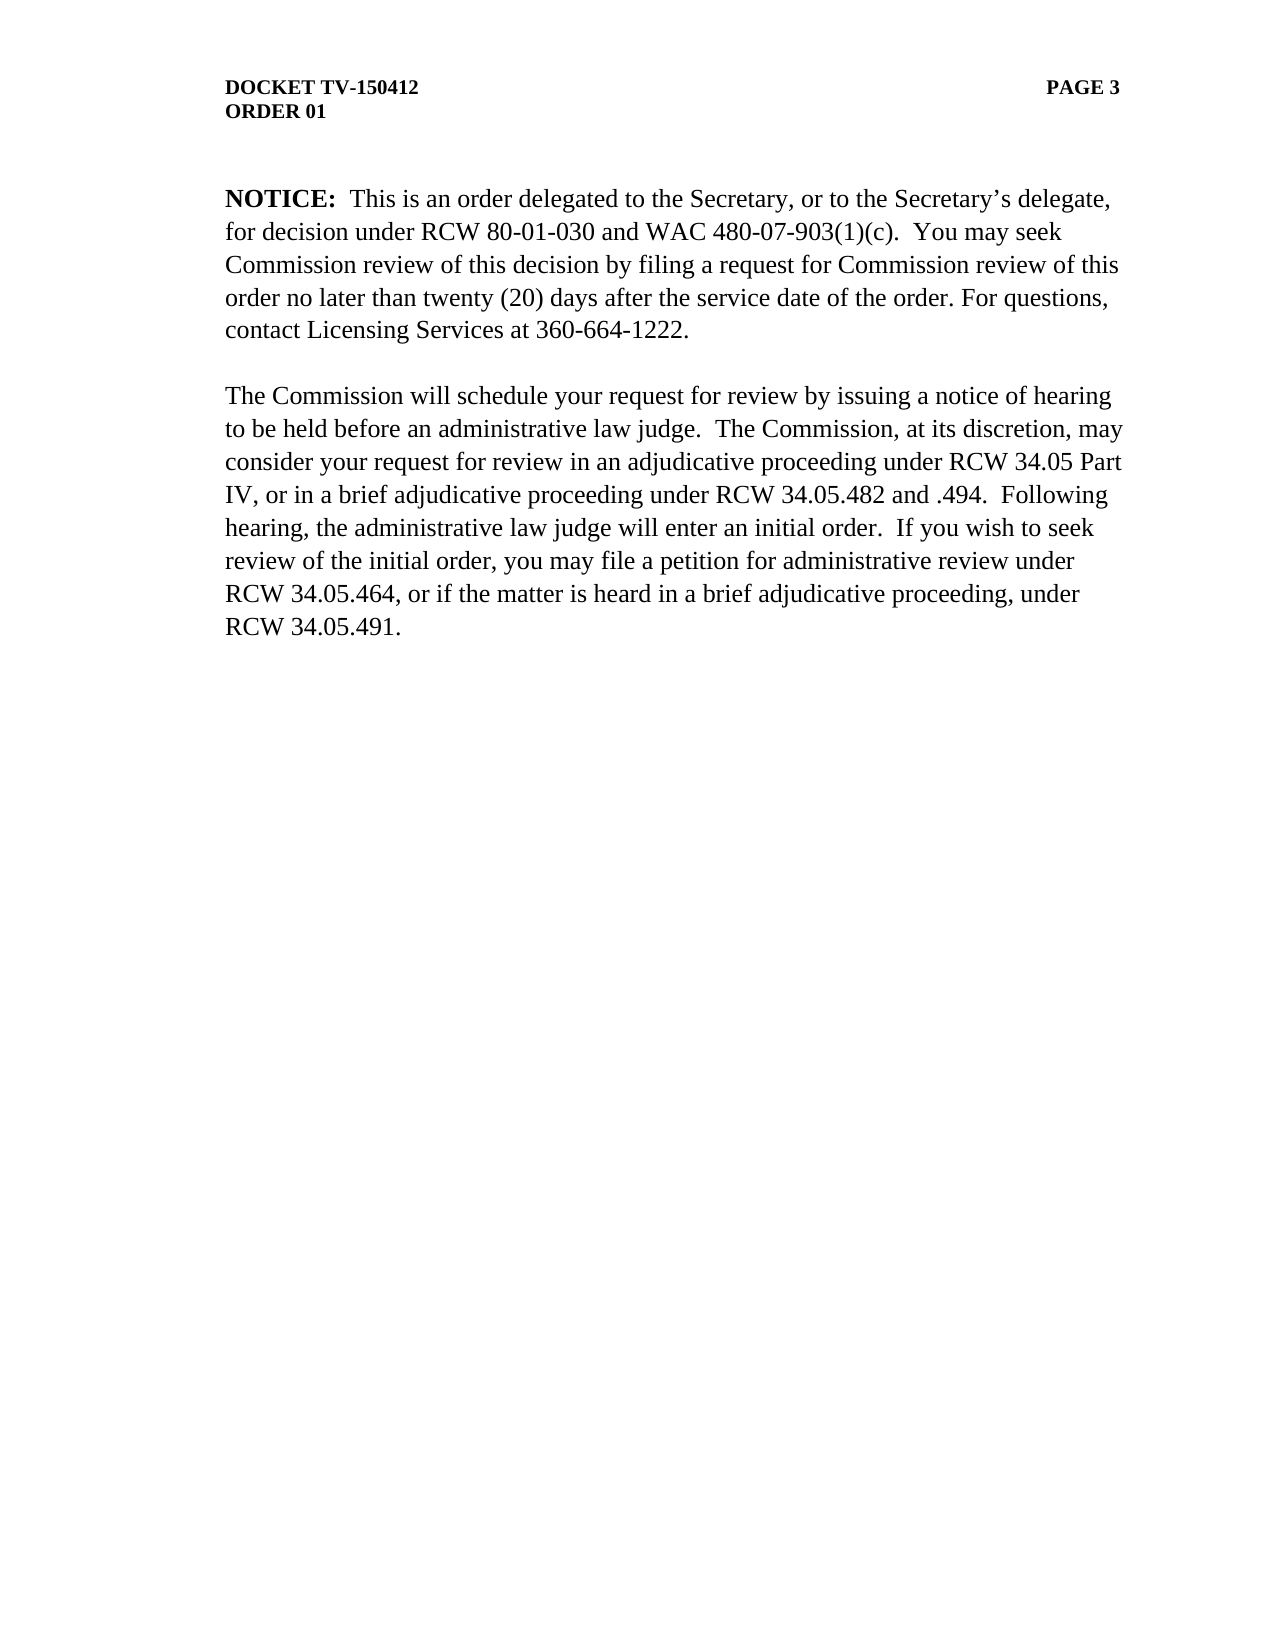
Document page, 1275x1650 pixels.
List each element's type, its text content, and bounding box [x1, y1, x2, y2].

text The Commission will schedule your request for review by issuing a notice of hearing to be held before an administrative law judge. The Commission, at its discretion, may consider your request for review in an adjudicative proceeding under RCW 34.05 Part IV, or in a brief adjudicative proceeding under RCW 34.05.482 and .494. Following hearing, the administrative law judge will enter an initial order. If you wish to seek review of the initial order, you may file a petition for administrative review under RCW 34.05.464, or if the matter is heard in a brief adjudicative proceeding, under RCW 34.05.491. [225, 380, 1125, 641]
text NOTICE: This is an order delegated to the Secretary, or to the Secretary’s delegate, for decision under RCW 80-01-030 and WAC 480-07-903(1)(c). You may seek Commission review of this decision by filing a request for Commission review of this order no later than twenty (20) days after the service date of the order. For questions, contact Licensing Services at 360-664-1222. [225, 183, 1125, 344]
